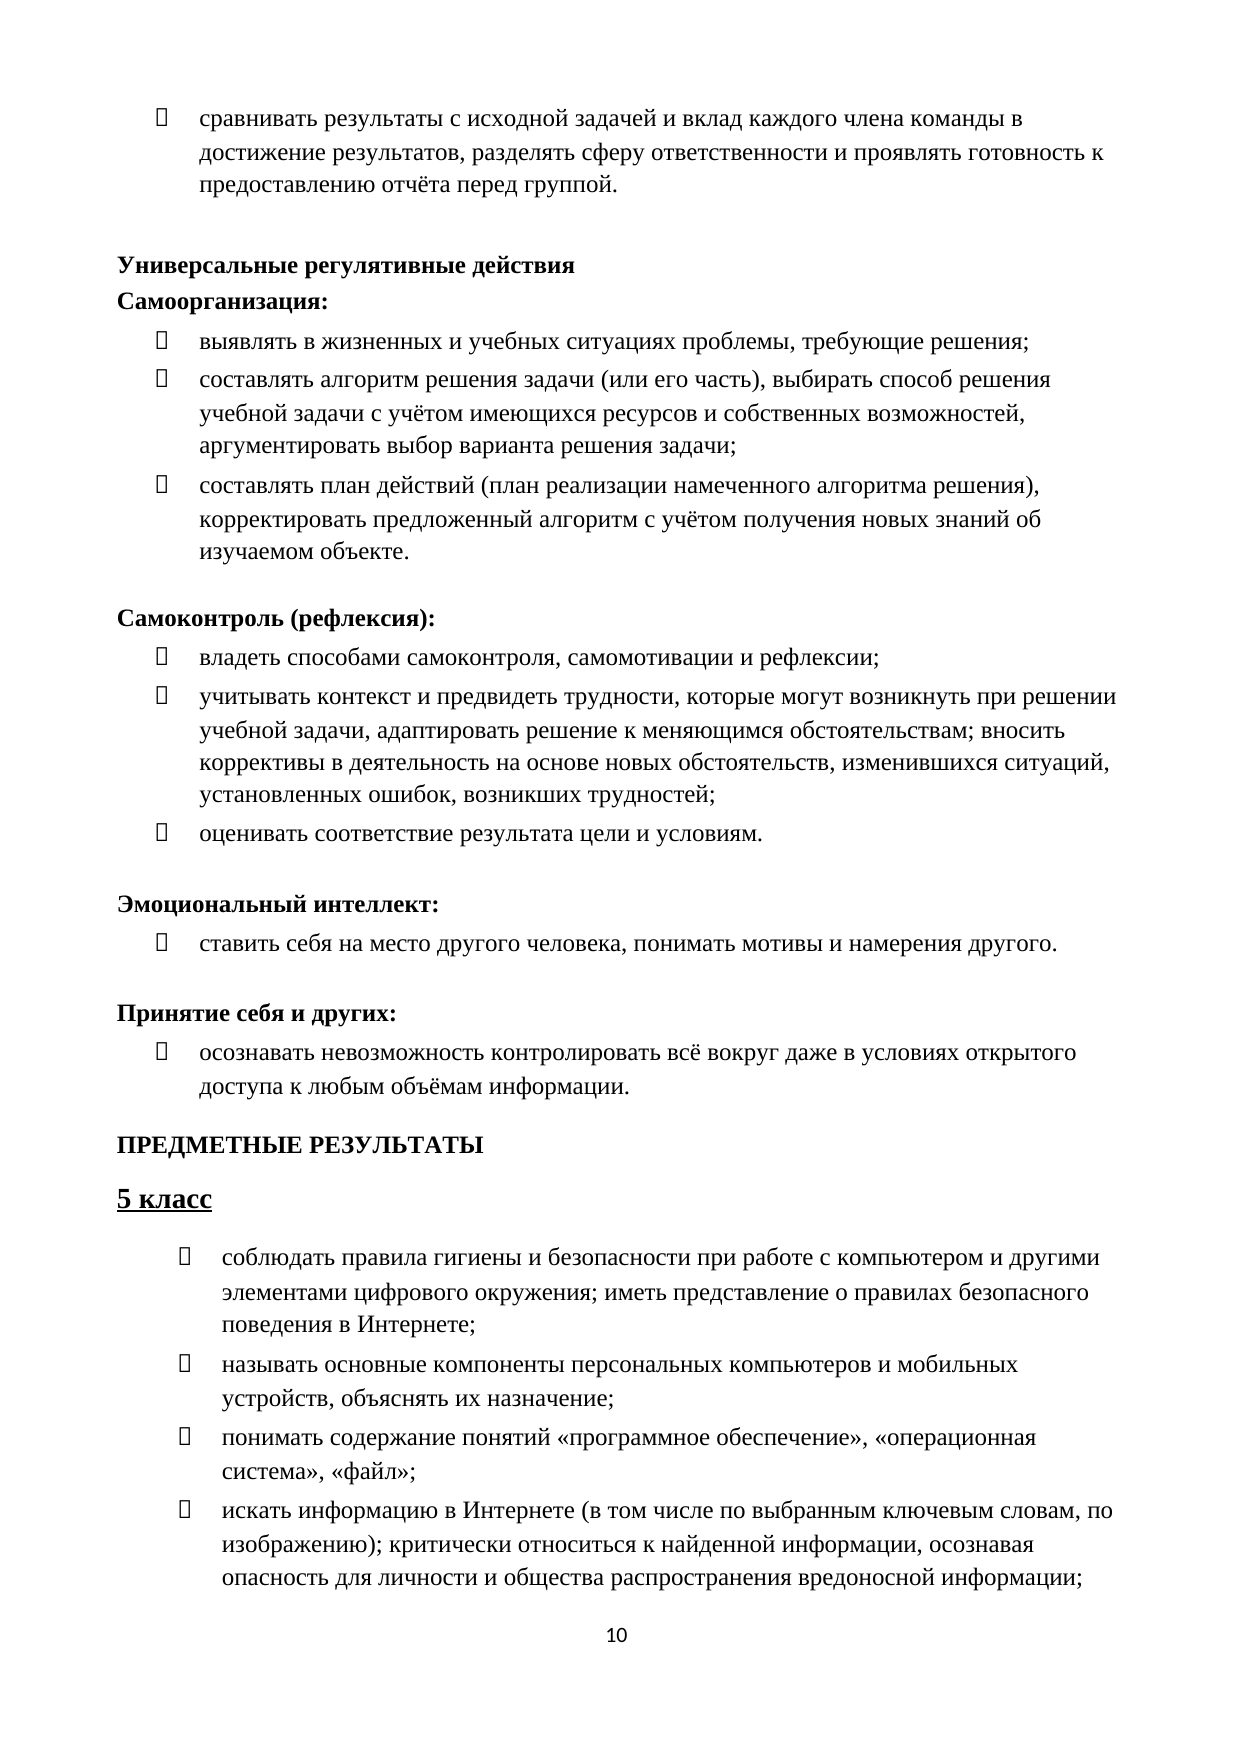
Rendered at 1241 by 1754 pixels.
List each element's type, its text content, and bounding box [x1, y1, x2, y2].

list сравнивать результаты с исходной задачей и вклад каждого члена команды в достижение результатов, разделять сферу ответственности и проявлять готовность к предоставлению отчёта перед группой. [154, 99, 1123, 198]
list соблюдать правила гигиены и безопасности при работе с компьютером и другими элементами цифрового окружения; иметь представление о правилах безопасного поведения в Интернете; [177, 1239, 1123, 1337]
list называть основные компоненты персональных компьютеров и мобильных устройств, объяснять их назначение; [177, 1345, 1123, 1411]
list выявлять в жизненных и учебных ситуациях проблемы, требующие решения; [154, 322, 1123, 356]
text Самоконтроль (рефлексия): [117, 603, 1123, 632]
list осознавать невозможность контролировать всё вокруг даже в условиях открытого доступа к любым объёмам информации. [154, 1034, 1123, 1100]
text Эмоциональный интеллект: [117, 889, 1123, 918]
list искать информацию в Интернете (в том числе по выбранным ключевым словам, по изображению); критически относиться к найденной информации, осознавая опасность для личности и общества распространения вредоносной информации; [177, 1492, 1123, 1591]
list понимать содержание понятий «программное обеспечение», «операционная система», «файл»; [177, 1418, 1123, 1484]
list владеть способами самоконтроля, самомотивации и рефлексии; [154, 639, 1123, 673]
text ПРЕДМЕТНЫЕ РЕЗУЛЬТАТЫ [117, 1130, 1123, 1158]
list оценивать соответствие результата цели и условиям. [154, 815, 1123, 849]
list ставить себя на место другого человека, понимать мотивы и намерения другого. [154, 925, 1123, 959]
list составлять план действий (план реализации намеченного алгоритма решения), корректировать предложенный алгоритм с учётом получения новых знаний об изучаемом объекте. [154, 466, 1123, 565]
list учитывать контекст и предвидеть трудности, которые могут возникнуть при решении учебной задачи, адаптировать решение к меняющимся обстоятельствам; вносить коррективы в деятельность на основе новых обстоятельств, изменившихся ситуаций, установленных ошибок, возникших трудностей; [154, 678, 1123, 808]
text Самоорганизация: [117, 286, 1123, 315]
subtitle 5 класс [117, 1181, 1123, 1214]
text Универсальные регулятивные действия [117, 251, 1123, 279]
list составлять алгоритм решения задачи (или его часть), выбирать способ решения учебной задачи с учётом имеющихся ресурсов и собственных возможностей, аргументировать выбор варианта решения задачи; [154, 361, 1123, 459]
text Принятие себя и других: [117, 998, 1123, 1027]
